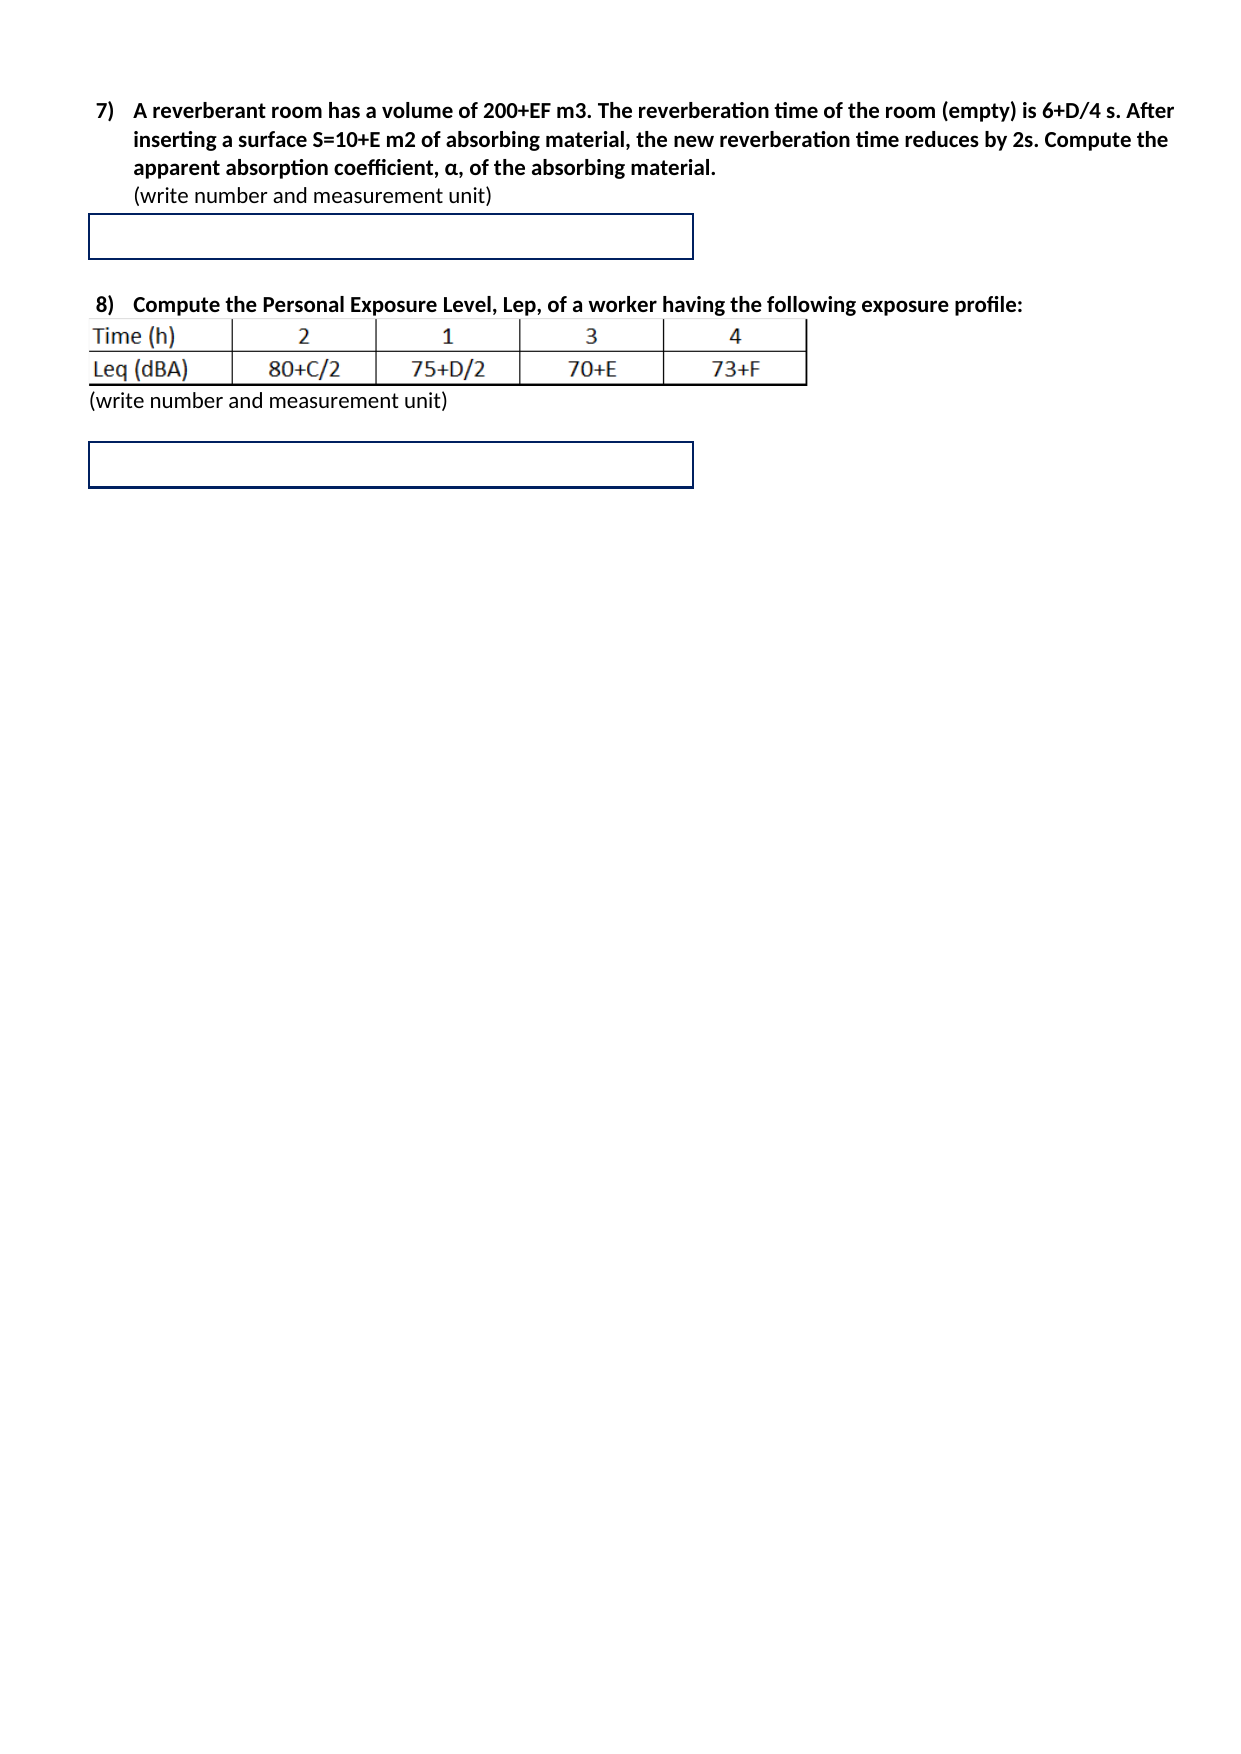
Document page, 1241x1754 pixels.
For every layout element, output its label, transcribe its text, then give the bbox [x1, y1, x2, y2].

list A reverberant room has a volume of 200+EF m3. The reverberation time of the room (empty) is 6+D/4 s. After inserting a surface S=10+E m2 of absorbing material, the new reverberation time reduces by 2s. Compute the apparent absorption coefficient, α, of the absorbing material. (write number and measurement unit) [96, 97, 1181, 209]
text (write number and measurement unit) [89, 386, 1181, 414]
list Compute the Personal Exposure Level, Lep, of a worker having the following exposure profile: [96, 290, 1181, 318]
